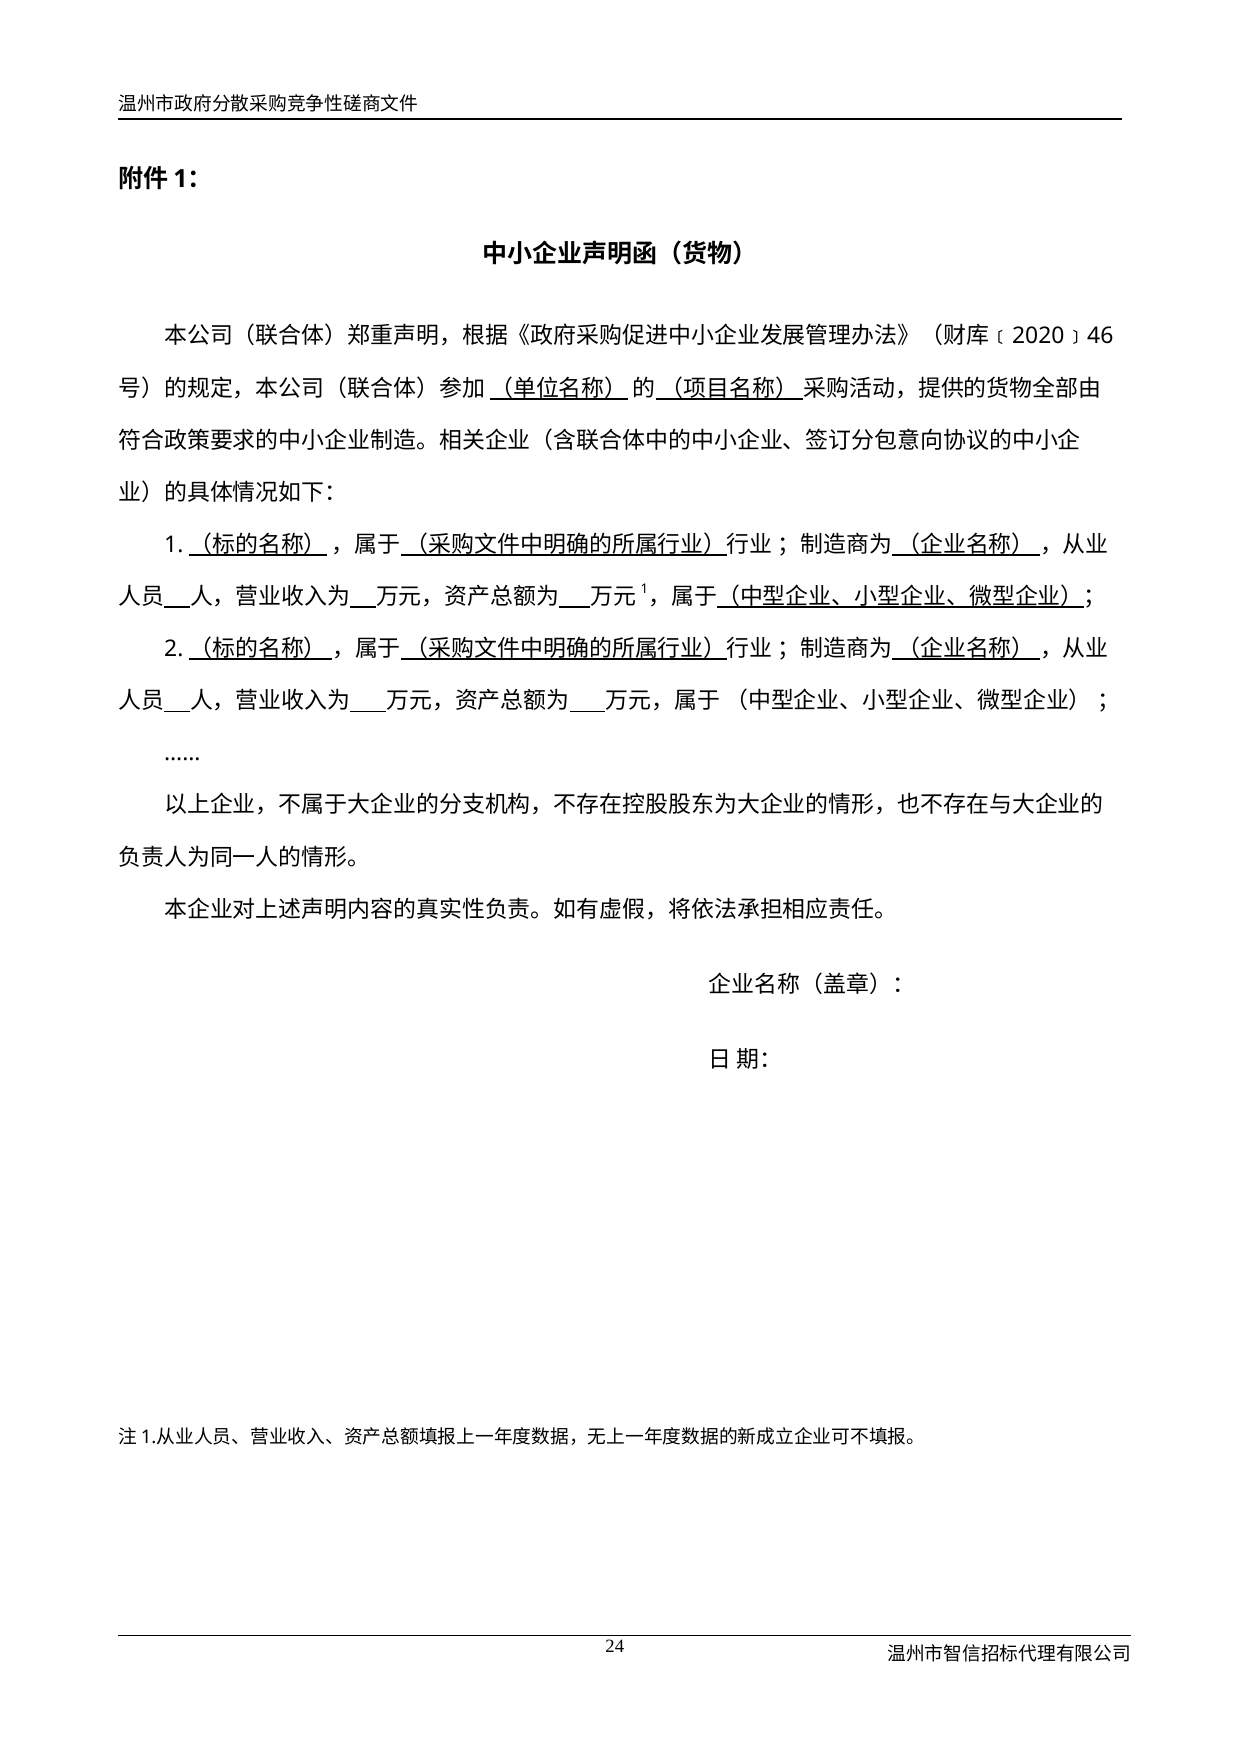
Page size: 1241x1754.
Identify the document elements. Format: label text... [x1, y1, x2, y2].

text 2. （标的名称） ，属于 （采购文件中明确的所属行业）行业 ；制造商为 （企业名称） ，从业人员 人，营业收入为 万元，资产总额为 万元，属于 （中型企业、小型企业、微型企业） ； [118, 611, 1122, 715]
text 以上企业，不属于大企业的分支机构，不存在控股股东为大企业的情形，也不存在与大企业的负责人为同一人的情形。 [118, 767, 1122, 872]
text 中小企业声明函（货物） [118, 224, 1122, 269]
text 1. （标的名称） ，属于 （采购文件中明确的所属行业）行业 ；制造商为 （企业名称） ，从业人员 人，营业收入为 万元，资产总额为 万元1，属于（中型企业、小型企业、微型企业）； [118, 507, 1122, 611]
text 本公司（联合体）郑重声明，根据《政府采购促进中小企业发展管理办法》（财库﹝2020﹞46 号）的规定，本公司（联合体）参加 （单位名称） 的 （项目名称） 采购活动，提供的货物全部由符合政策要求的中小企业制造。相关企业（含联合体中的中小企业、签订分包意向协议的中小企业）的具体情况如下： [118, 299, 1122, 507]
text 日 期： [118, 1028, 1122, 1074]
text 附件1： [118, 149, 1122, 194]
text 注1.从业人员、营业收入、资产总额填报上一年度数据，无上一年度数据的新成立企业可不填报。 [118, 1403, 1122, 1449]
text …… [118, 715, 1122, 767]
text 企业名称（盖章）： [118, 953, 1122, 999]
text 本企业对上述声明内容的真实性负责。如有虚假，将依法承担相应责任。 [118, 872, 1122, 924]
